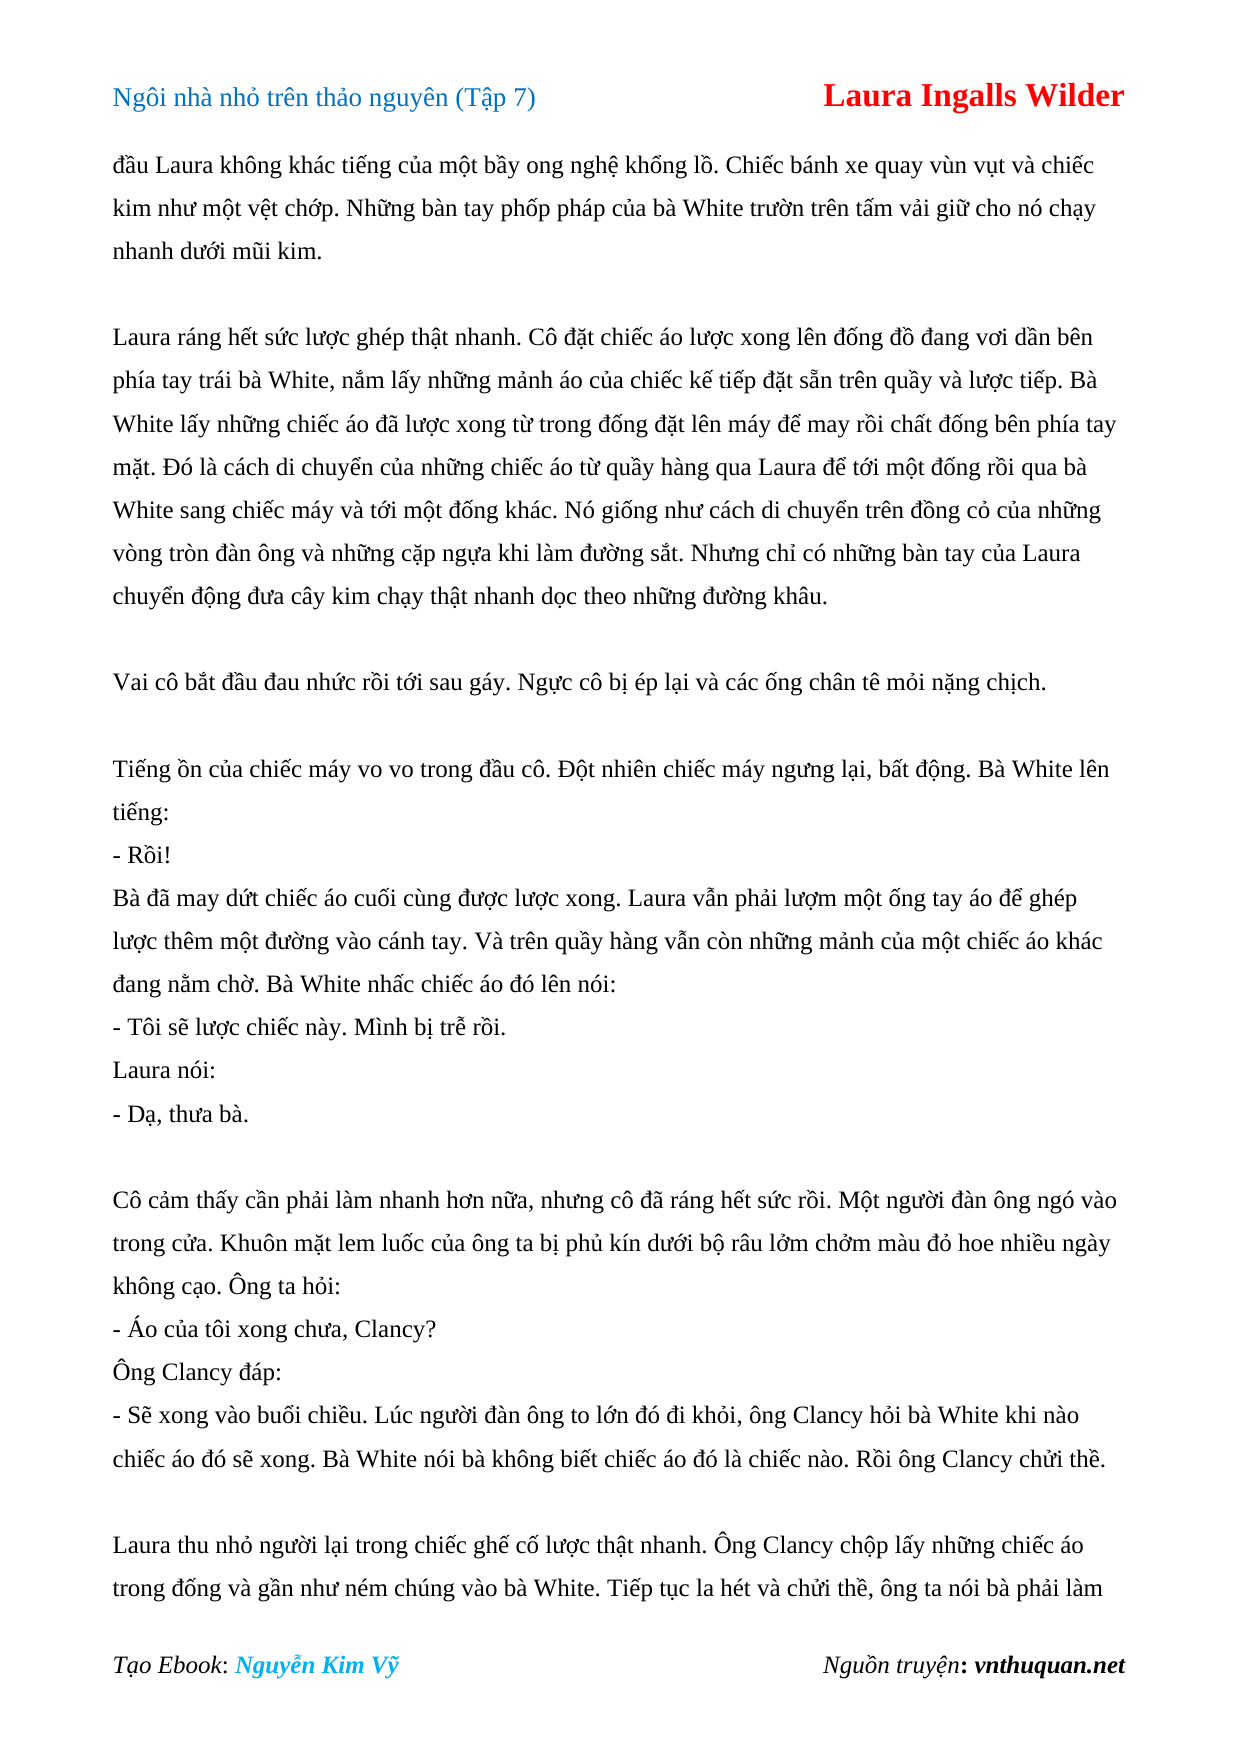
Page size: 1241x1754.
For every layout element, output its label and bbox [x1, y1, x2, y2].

text [112, 150, 1128, 1602]
